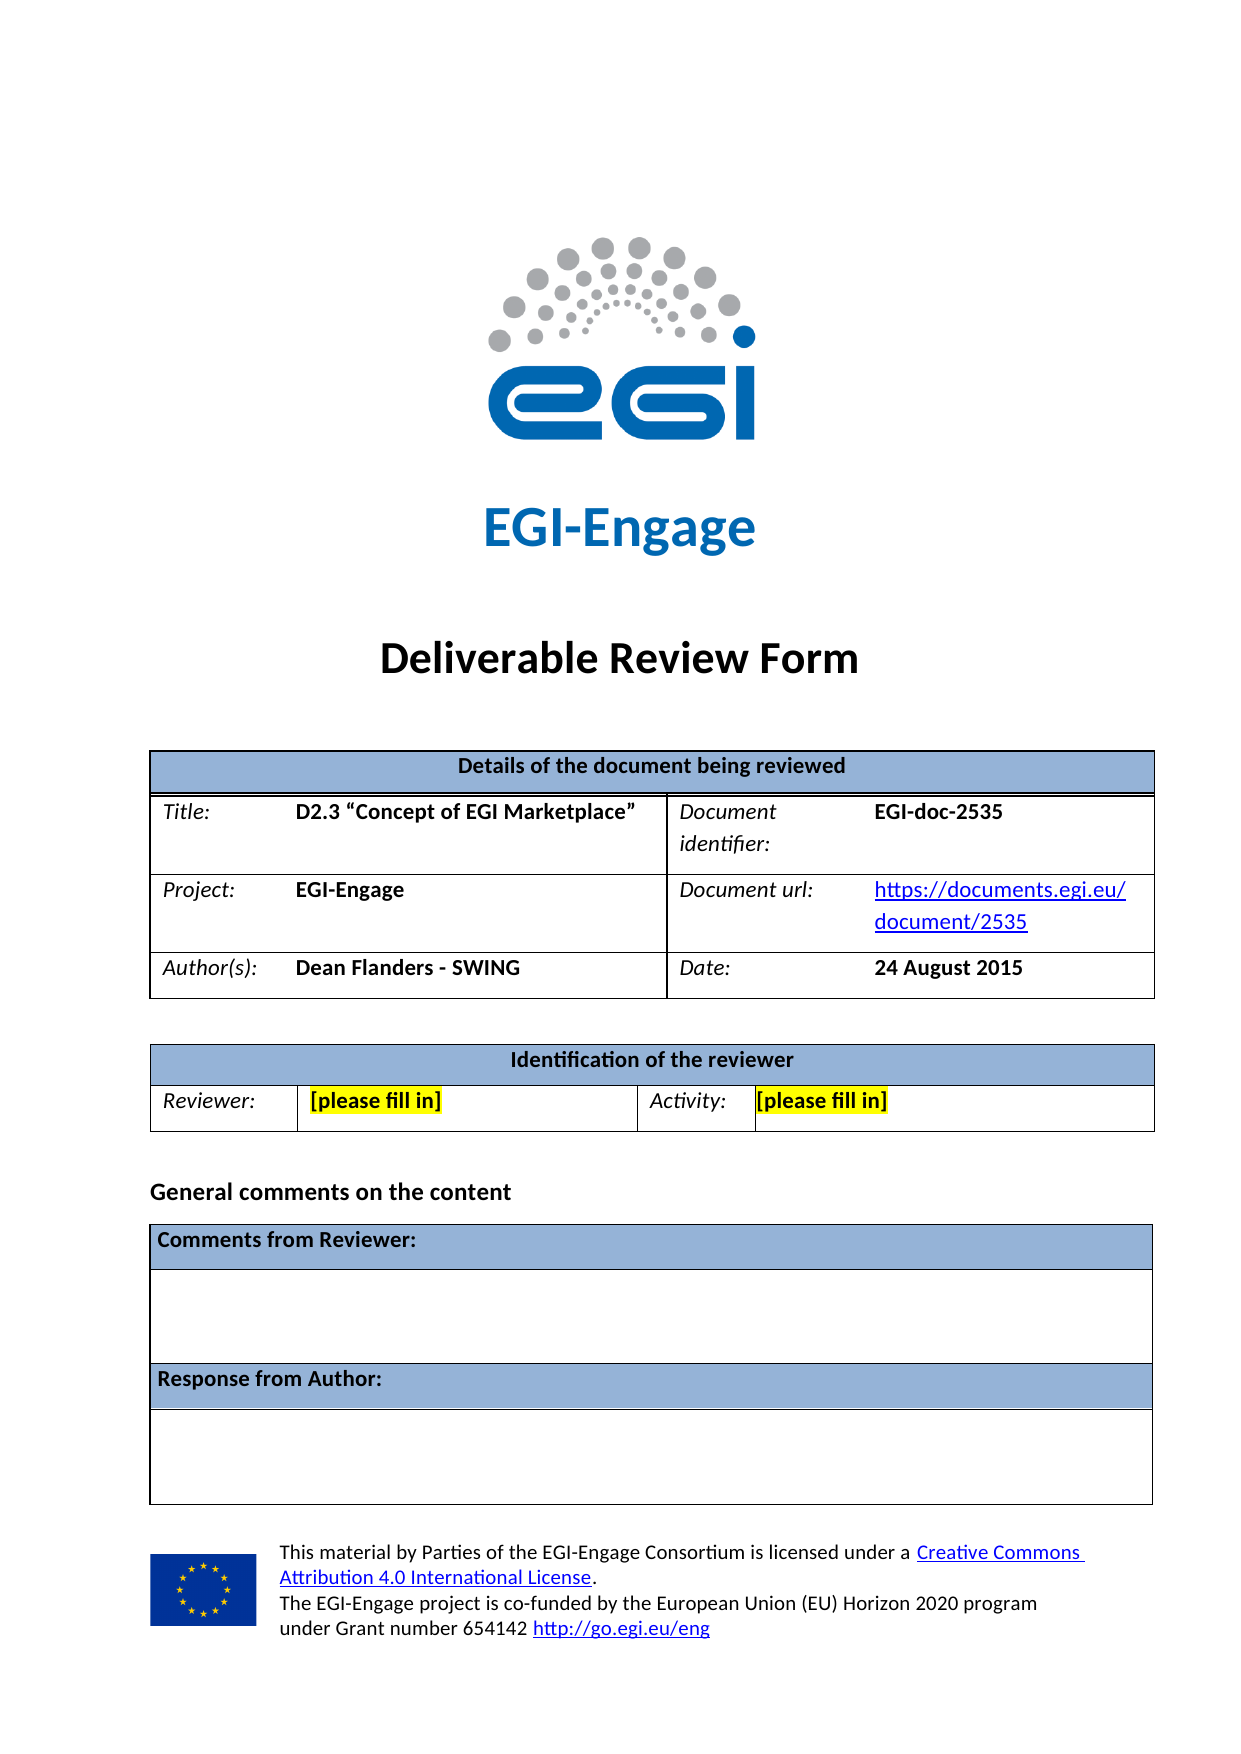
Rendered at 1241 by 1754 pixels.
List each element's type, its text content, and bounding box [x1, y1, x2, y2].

table_cell Reviewer: [151, 1086, 297, 1131]
table_cell D2.3 “Concept of EGI Marketplace” [283, 797, 666, 873]
table_cell [151, 1270, 1152, 1363]
picture [452, 206, 788, 473]
table_cell Author(s): [151, 953, 283, 997]
table_cell [151, 1410, 1152, 1504]
table_cell Date: [668, 953, 873, 997]
table_cell Project: [151, 875, 283, 952]
table_cell EGI-Engage [283, 875, 666, 952]
table_cell [please fill in] [298, 1086, 637, 1131]
table_cell Document url: [668, 875, 873, 952]
table_header Comments from Reviewer: [151, 1225, 1152, 1269]
text General comments on the content [150, 1176, 1090, 1207]
table_header Identification of the reviewer [151, 1045, 1154, 1085]
table_cell [please fill in] [756, 1086, 1154, 1131]
table_cell Activity: [638, 1086, 755, 1131]
table_cell Title: [151, 797, 283, 873]
table_header Details of the document being reviewed [151, 752, 1154, 792]
picture [150, 1554, 257, 1626]
table_cell Document identifier: [668, 797, 873, 873]
table_cell 24 August 2015 [874, 953, 1154, 997]
table_cell Response from Author: [151, 1364, 1152, 1408]
table_cell https://documents.egi.eu/document/2535 [874, 875, 1154, 952]
text EGI-Engage [150, 489, 1090, 561]
title Deliverable Review Form [150, 629, 1090, 684]
table_cell Dean Flanders - SWING [283, 953, 666, 997]
table_cell EGI-doc-2535 [874, 797, 1154, 873]
